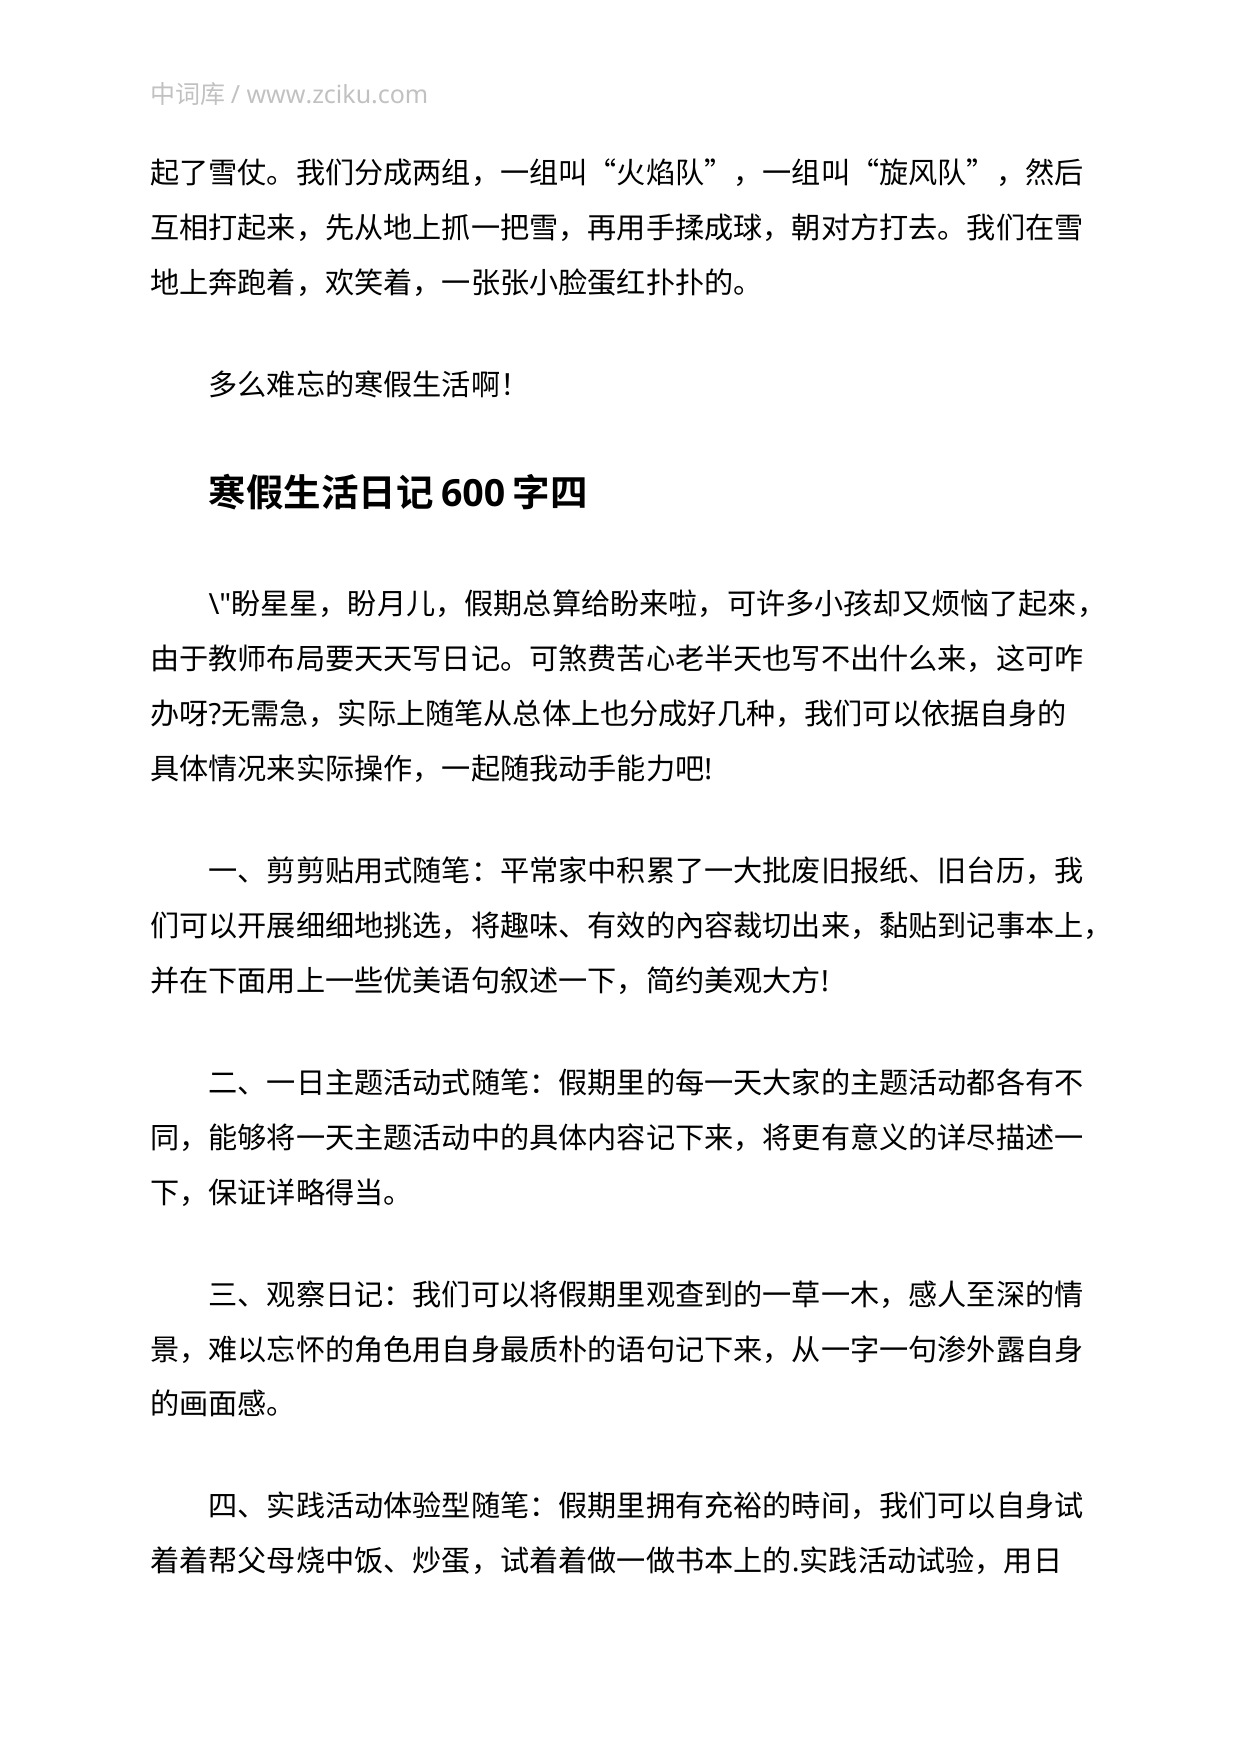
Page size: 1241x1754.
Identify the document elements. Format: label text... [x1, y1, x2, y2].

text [150, 1483, 1090, 1580]
text 多么难忘的寒假生活啊！ [150, 362, 1090, 404]
text 一、剪剪贴用式随笔：平常家中积累了一大批废旧报纸、旧台历，我们可以开展细细地挑选，将趣味、有效的內容裁切出来，黏贴到记事本上，并在下面用上一些优美语句叙述一下，简约美观大方! [150, 848, 1090, 1000]
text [150, 150, 1090, 302]
text 寒假生活日记600字四 [150, 463, 1090, 518]
text \"盼星星，盼月儿，假期总算给盼来啦，可许多小孩却又烦恼了起來，由于教师布局要天天写日记。可煞费苦心老半天也写不出什么来，这可咋办呀?无需急，实际上随笔从总体上也分成好几种，我们可以依据自身的具体情况来实际操作，一起随我动手能力吧! [150, 581, 1090, 788]
text 三、观察日记：我们可以将假期里观查到的一草一木，感人至深的情景，难以忘怀的角色用自身最质朴的语句记下来，从一字一句渗外露自身的画面感。 [150, 1271, 1090, 1423]
text 二、一日主题活动式随笔：假期里的每一天大家的主题活动都各有不同，能够将一天主题活动中的具体内容记下来，将更有意义的详尽描述一下，保证详略得当。 [150, 1059, 1090, 1212]
